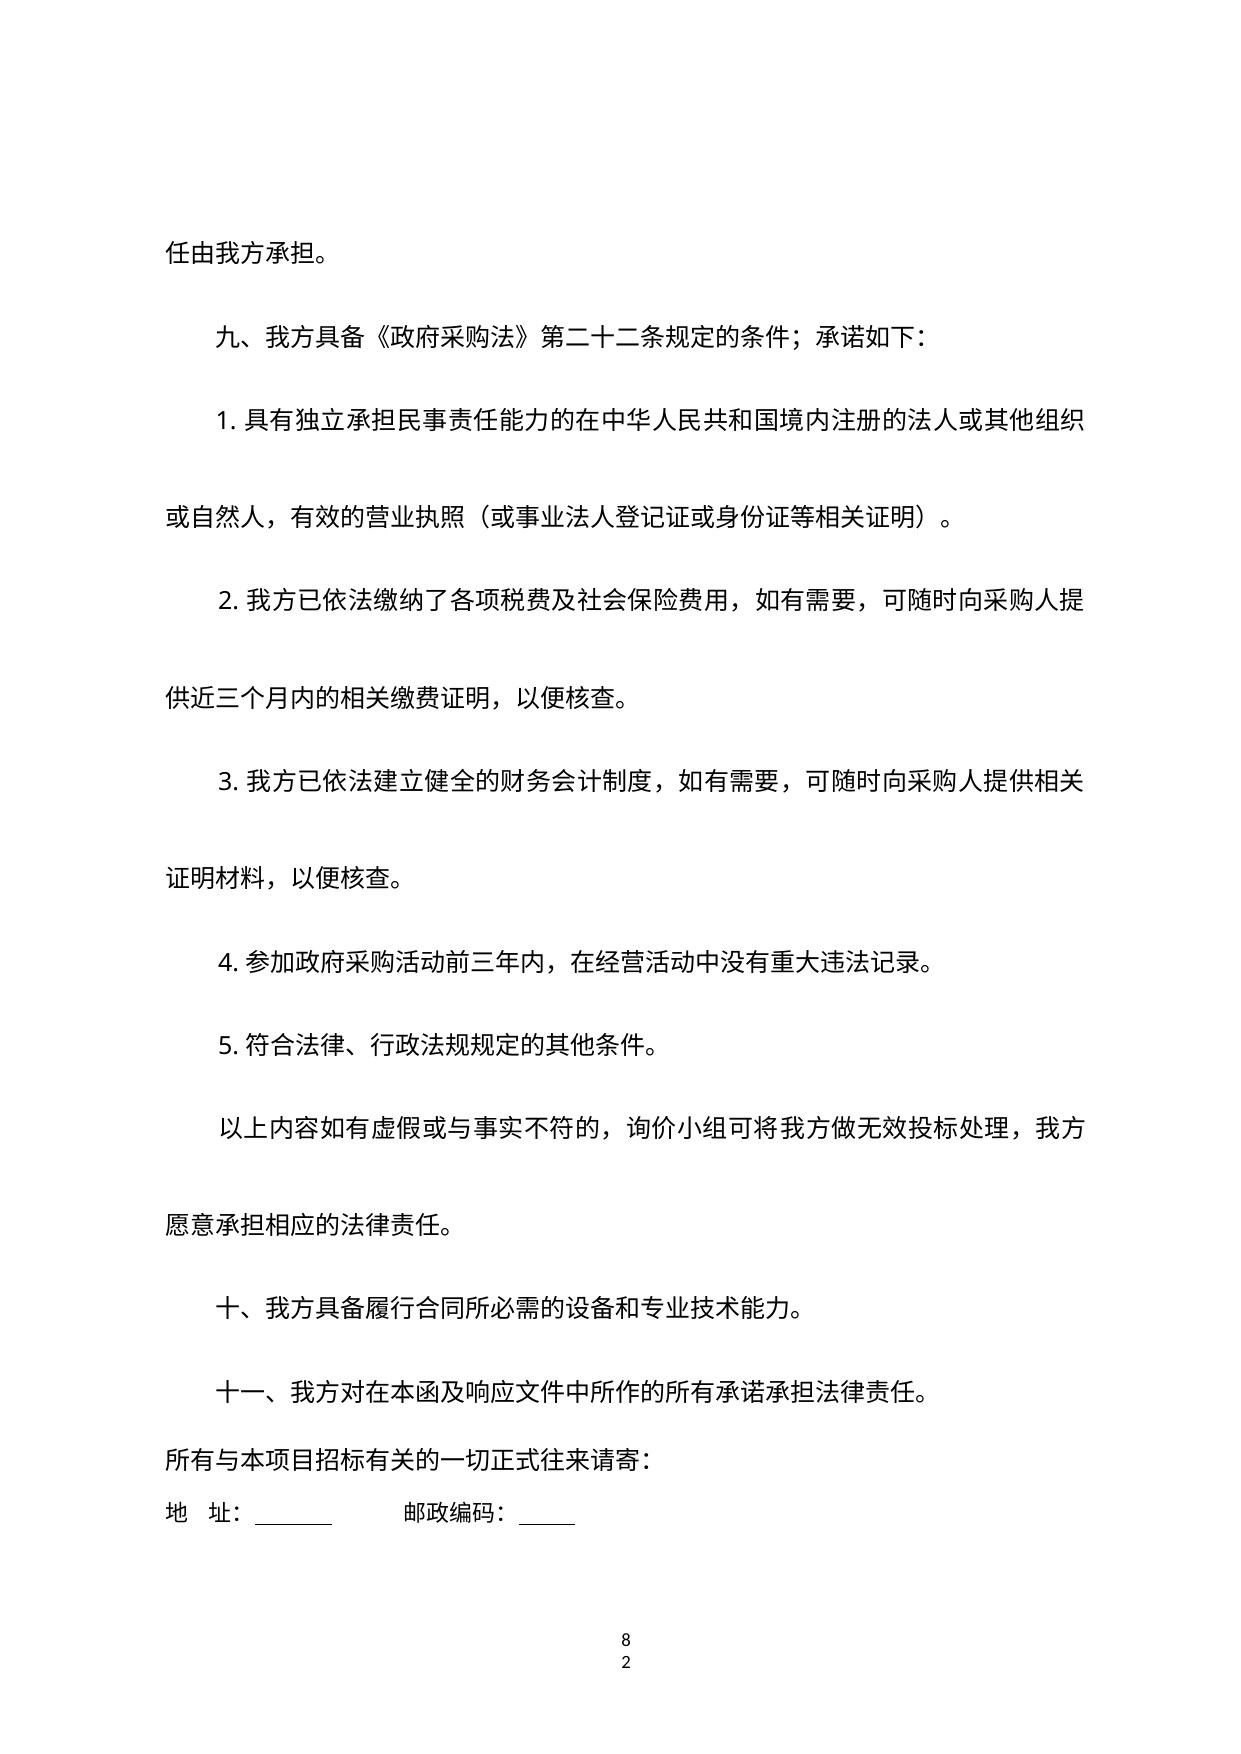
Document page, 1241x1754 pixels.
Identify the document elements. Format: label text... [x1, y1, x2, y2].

text 十一、我方对在本函及响应文件中所作的所有承诺承担法律责任。 [165, 1358, 1087, 1423]
text 所有与本项目招标有关的一切正式往来请寄： [165, 1441, 1087, 1477]
text 九、我方具备《政府采购法》第二十二条规定的条件；承诺如下： [165, 303, 1087, 368]
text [165, 219, 1087, 284]
text 5. 符合法律、行政法规规定的其他条件。 [165, 1011, 1087, 1076]
text 1. 具有独立承担民事责任能力的在中华人民共和国境内注册的法人或其他组织或自然人，有效的营业执照（或事业法人登记证或身份证等相关证明）。 [165, 386, 1087, 548]
text 地 址： 邮政编码： [165, 1495, 1087, 1528]
text 4. 参加政府采购活动前三年内，在经营活动中没有重大违法记录。 [165, 928, 1087, 993]
text 十、我方具备履行合同所必需的设备和专业技术能力。 [165, 1274, 1087, 1339]
text 以上内容如有虚假或与事实不符的，询价小组可将我方做无效投标处理，我方愿意承担相应的法律责任。 [165, 1094, 1087, 1256]
text 3. 我方已依法建立健全的财务会计制度，如有需要，可随时向采购人提供相关证明材料，以便核查。 [165, 747, 1087, 909]
text 2. 我方已依法缴纳了各项税费及社会保险费用，如有需要，可随时向采购人提供近三个月内的相关缴费证明，以便核查。 [165, 566, 1087, 729]
